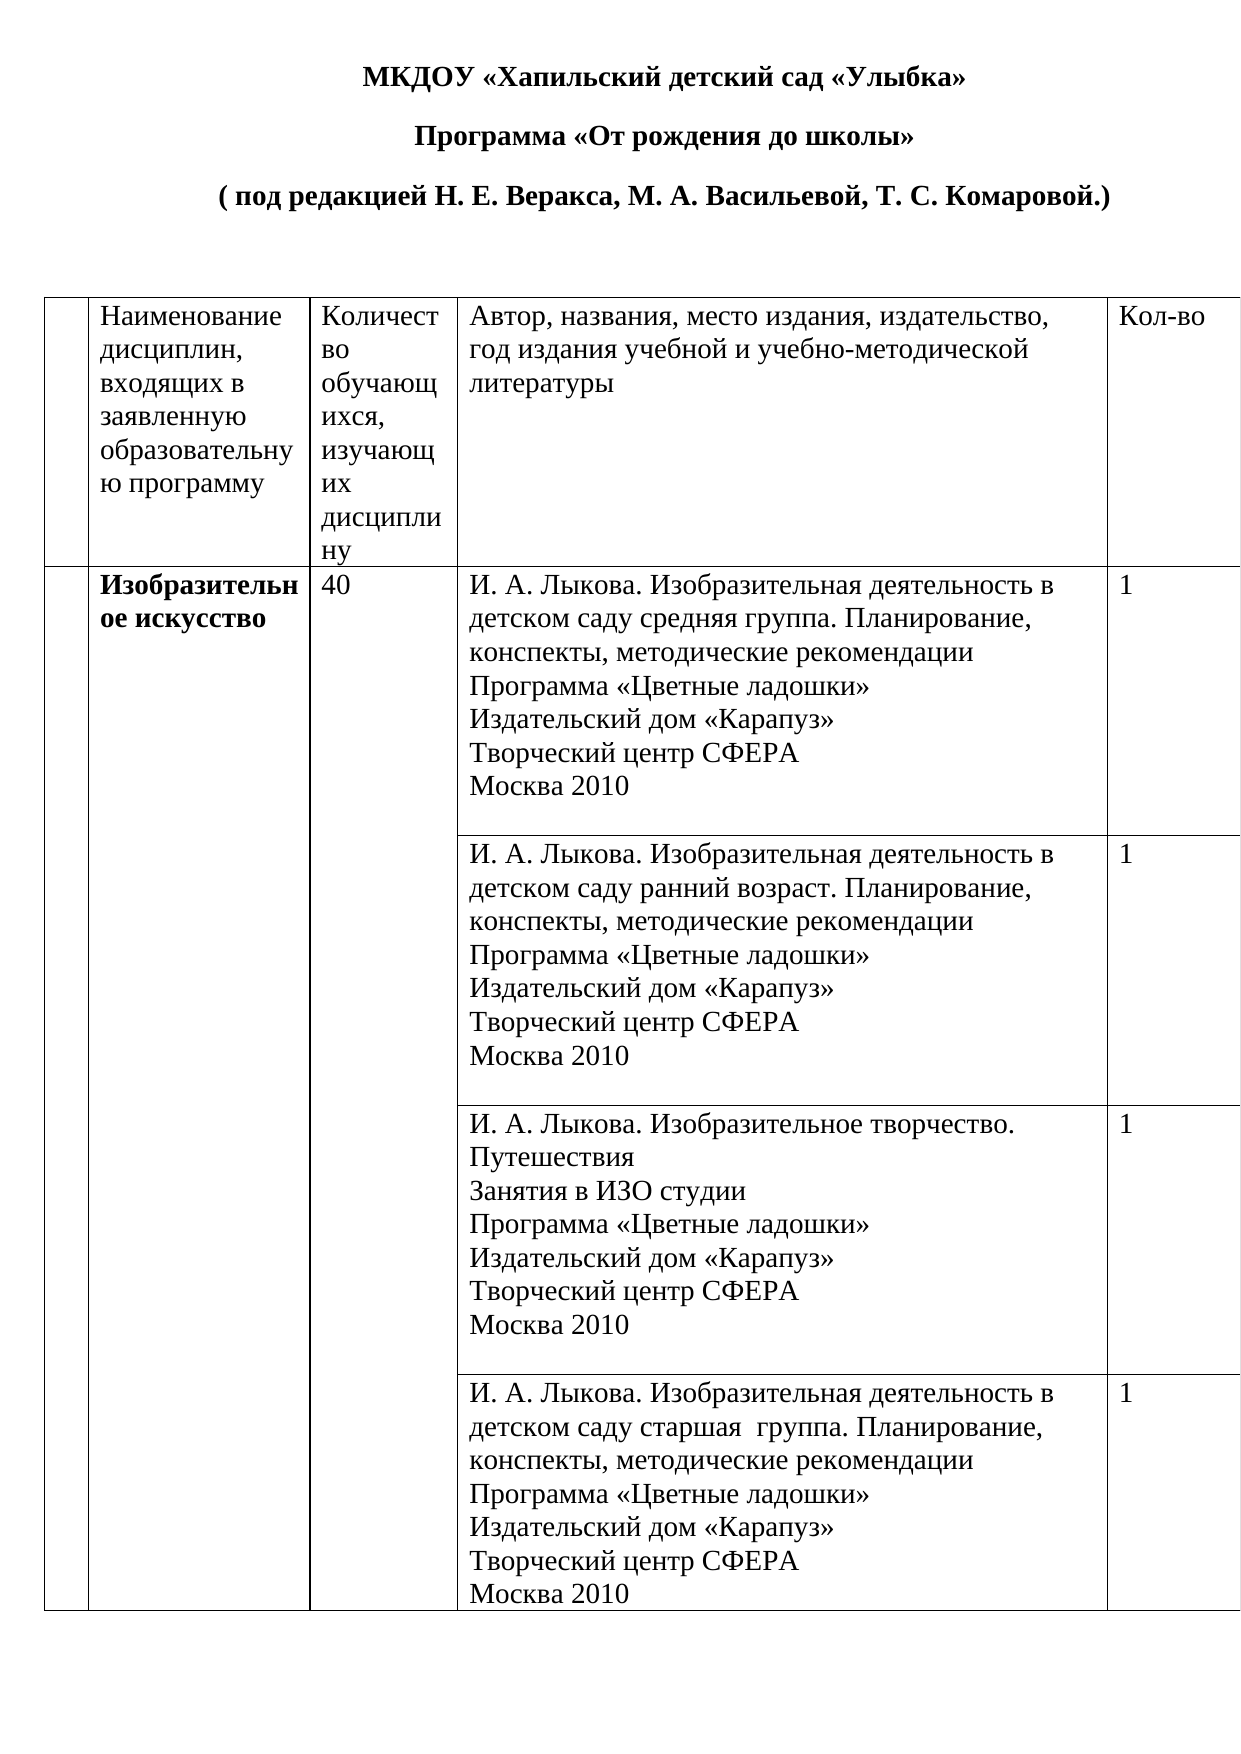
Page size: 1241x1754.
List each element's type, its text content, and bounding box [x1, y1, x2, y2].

table_cell 1 [1108, 1106, 1240, 1374]
table_cell [45, 567, 88, 1610]
table_cell И. А. Лыкова. Изобразительное творчество. Путешествия Занятия в ИЗО студии Программа «Цветные ладошки» Издательский дом «Карапуз» Творческий центр СФЕРА Москва 2010 [458, 1106, 1107, 1374]
text ( под редакцией Н. Е. Веракса, М. А. Васильевой, Т. С. Комаровой.) [177, 178, 1152, 211]
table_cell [458, 1375, 1107, 1610]
table_cell 1 [1108, 567, 1240, 835]
table_header Количество обучающихся, изучающих дисциплину [311, 298, 457, 566]
table_header Кол-во [1108, 298, 1240, 566]
table_cell И. А. Лыкова. Изобразительная деятельность в детском саду средняя группа. Планирование, конспекты, методические рекомендации Программа «Цветные ладошки» Издательский дом «Карапуз» Творческий центр СФЕРА Москва 2010 [458, 567, 1107, 835]
table_header Наименование дисциплин, входящих в заявленную образовательную программу [89, 298, 309, 566]
table_cell 40 [311, 567, 457, 1610]
table_cell И. А. Лыкова. Изобразительная деятельность в детском саду ранний возраст. Планирование, конспекты, методические рекомендации Программа «Цветные ладошки» Издательский дом «Карапуз» Творческий центр СФЕРА Москва 2010 [458, 836, 1107, 1105]
table_header [45, 298, 88, 566]
table_cell 1 1 [1108, 1375, 1240, 1610]
text МКДОУ «Хапильский детский сад «Улыбка» [177, 59, 1152, 93]
text Программа «От рождения до школы» [177, 118, 1152, 152]
table_header Автор, названия, место издания, издательство, год издания учебной и учебно-методической литературы [458, 298, 1107, 566]
table_cell Изобразительное искусство [89, 567, 309, 1610]
table_cell 1 [1108, 836, 1240, 1105]
